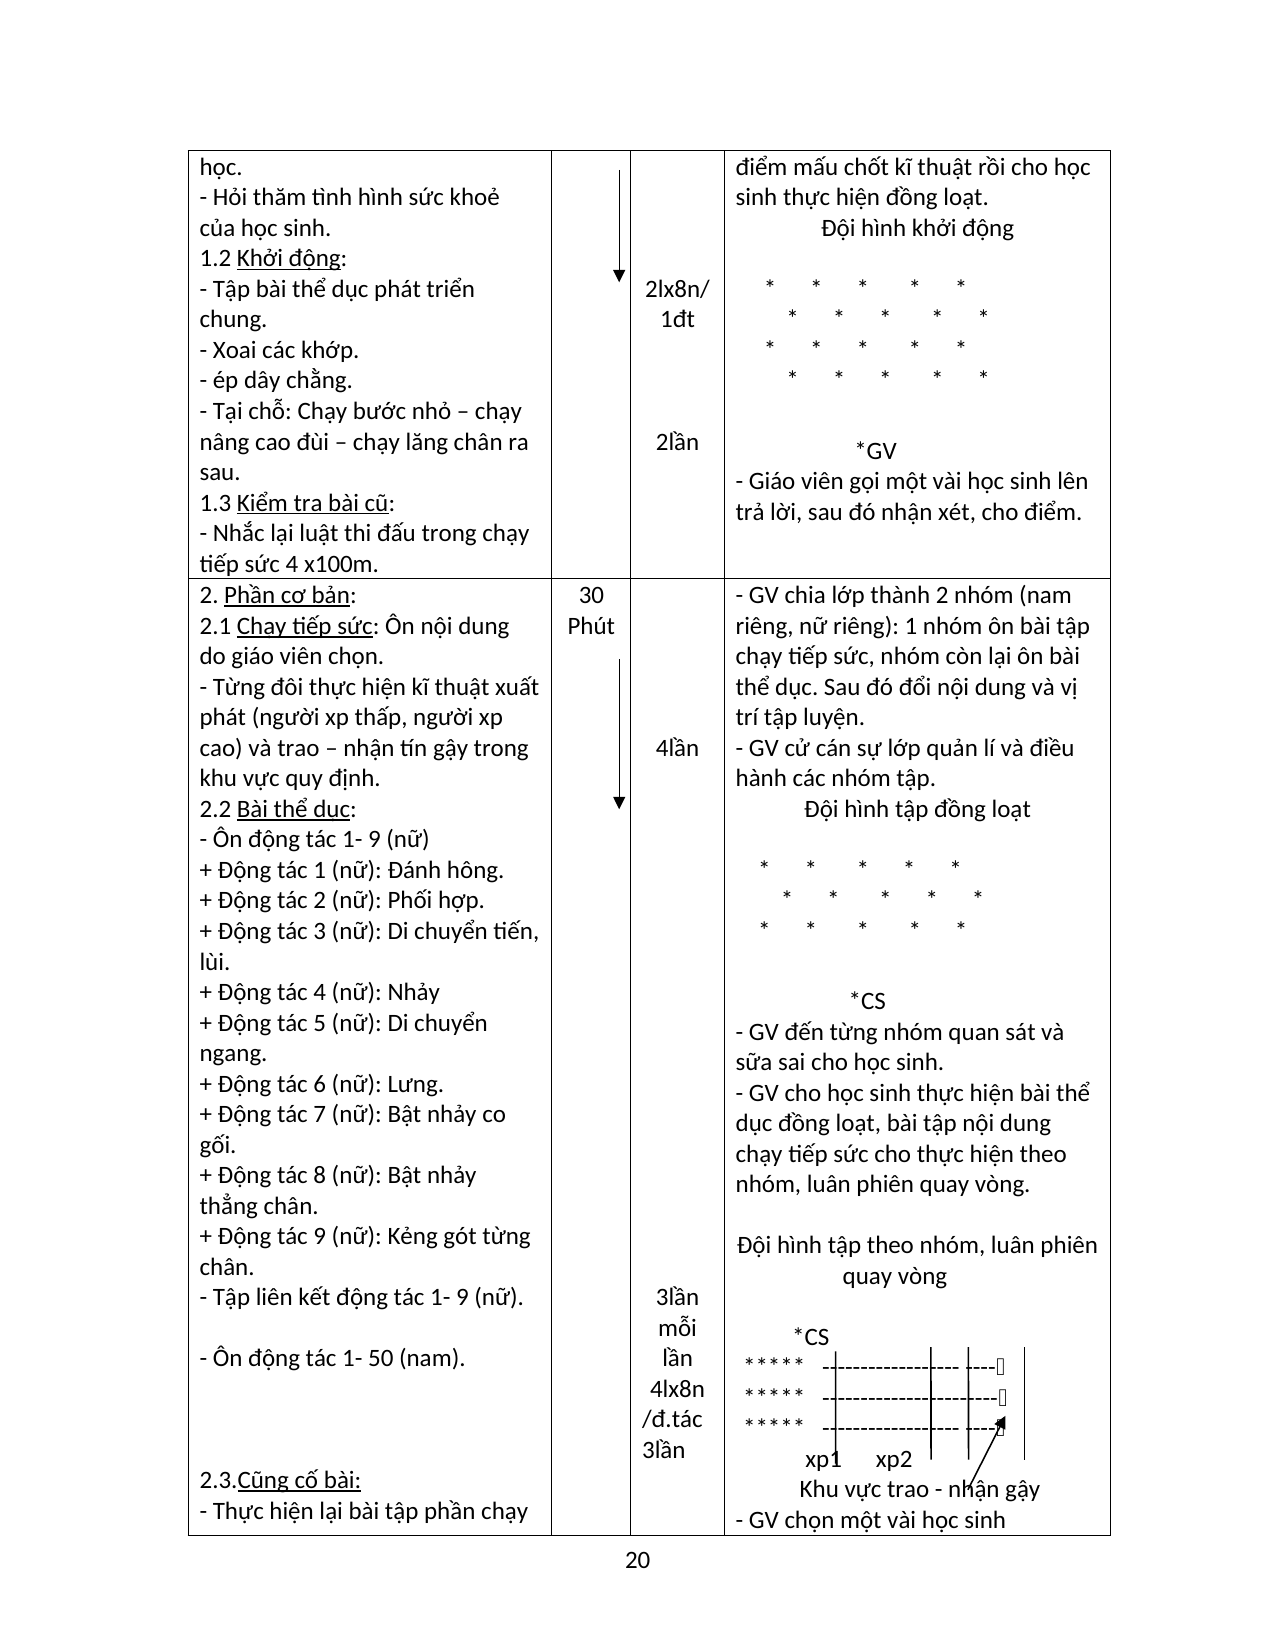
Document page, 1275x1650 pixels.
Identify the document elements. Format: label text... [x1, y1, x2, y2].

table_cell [189, 579, 551, 1535]
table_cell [189, 151, 551, 578]
table_cell 30 Phút [552, 579, 630, 1535]
table_cell 10 Phút [552, 151, 630, 578]
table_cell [631, 579, 724, 1535]
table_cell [725, 579, 1110, 1535]
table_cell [725, 151, 1110, 578]
table_cell 2lx8n/1đt 2lần [631, 151, 724, 578]
